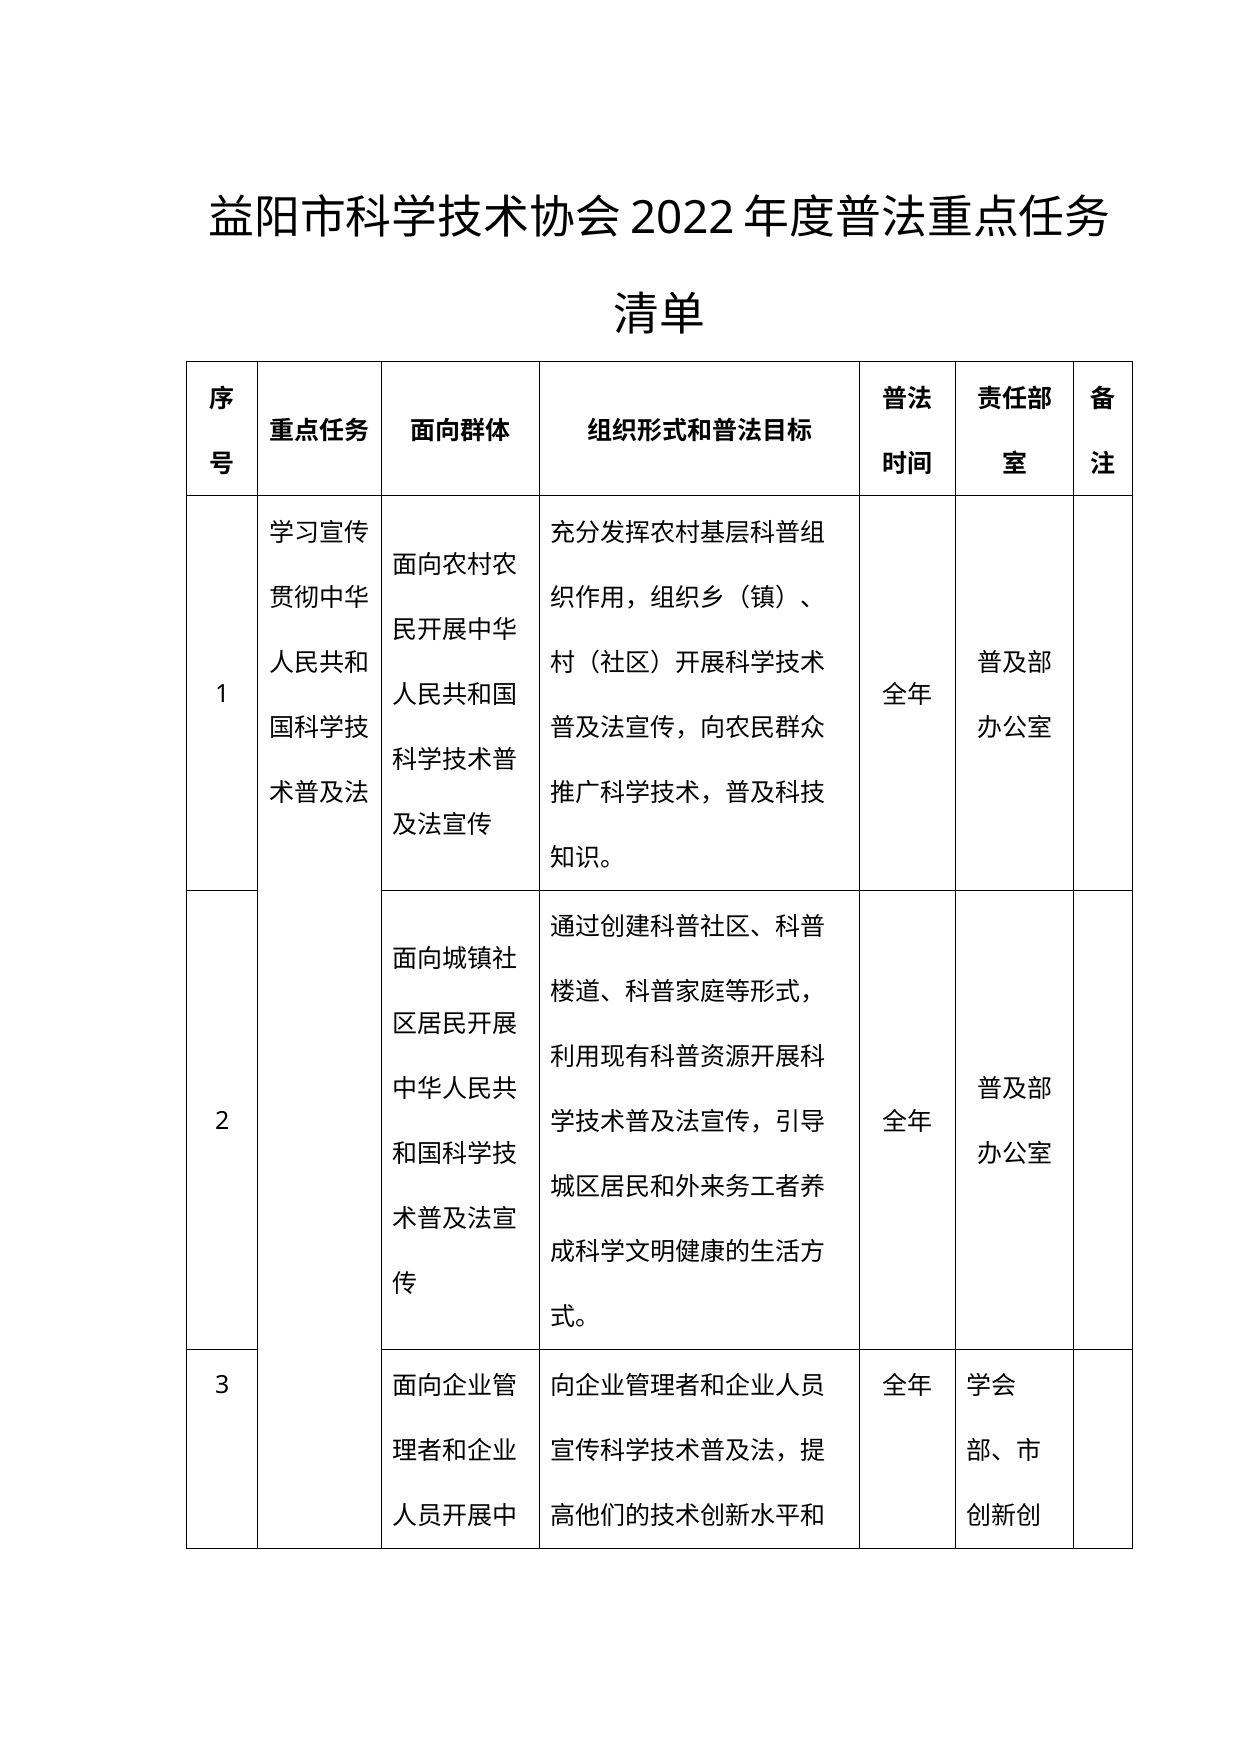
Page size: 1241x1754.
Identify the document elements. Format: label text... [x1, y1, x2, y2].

table_cell 学会部、市创新创业研 究院、普及部 [956, 1350, 1073, 1548]
table_cell 面向群体 [382, 362, 539, 495]
table_cell 学习宣传贯彻中华人民共和国科学技术普及法 [258, 496, 381, 1548]
table_cell 全年 [860, 1350, 955, 1548]
table_cell 普及部 办公室 [956, 891, 1073, 1349]
table_cell 普及部 办公室 [956, 496, 1073, 889]
table_cell 备注 [1074, 362, 1132, 495]
table_cell 2 [187, 891, 257, 1349]
table_cell 重点任务 [258, 362, 381, 495]
table_cell [1074, 496, 1132, 889]
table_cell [382, 1350, 539, 1548]
table_cell 组织形式和普法目标 [540, 362, 859, 495]
table_cell 通过创建科普社区、科普楼道、科普家庭等形式，利用现有科普资源开展科学技术普及法宣传，引导城区居民和外来务工者养成科学文明健康的生活方式。 [540, 891, 859, 1349]
table_cell 3 [187, 1350, 257, 1548]
table_cell [1074, 1350, 1132, 1548]
table_cell 充分发挥农村基层科普组织作用，组织乡（镇）、村（社区）开展科学技术普及法宣传，向农民群众推广科学技术，普及科技知识。 [540, 496, 859, 889]
table_cell 面向农村农民开展中华人民共和国科学技术普及法宣传 [382, 496, 539, 889]
table_cell [1074, 891, 1132, 1349]
table_cell 全年 [860, 496, 955, 889]
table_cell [186, 162, 1132, 361]
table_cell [540, 1350, 859, 1548]
table_cell 序号 [187, 362, 257, 495]
table_cell 面向城镇社区居民开展中华人民共和国科学技术普及法宣传 [382, 891, 539, 1349]
table_cell 普法时间 [860, 362, 955, 495]
table_cell 责任部室 [956, 362, 1073, 495]
table_cell 全年 [860, 891, 955, 1349]
table_cell 1 [187, 496, 257, 889]
